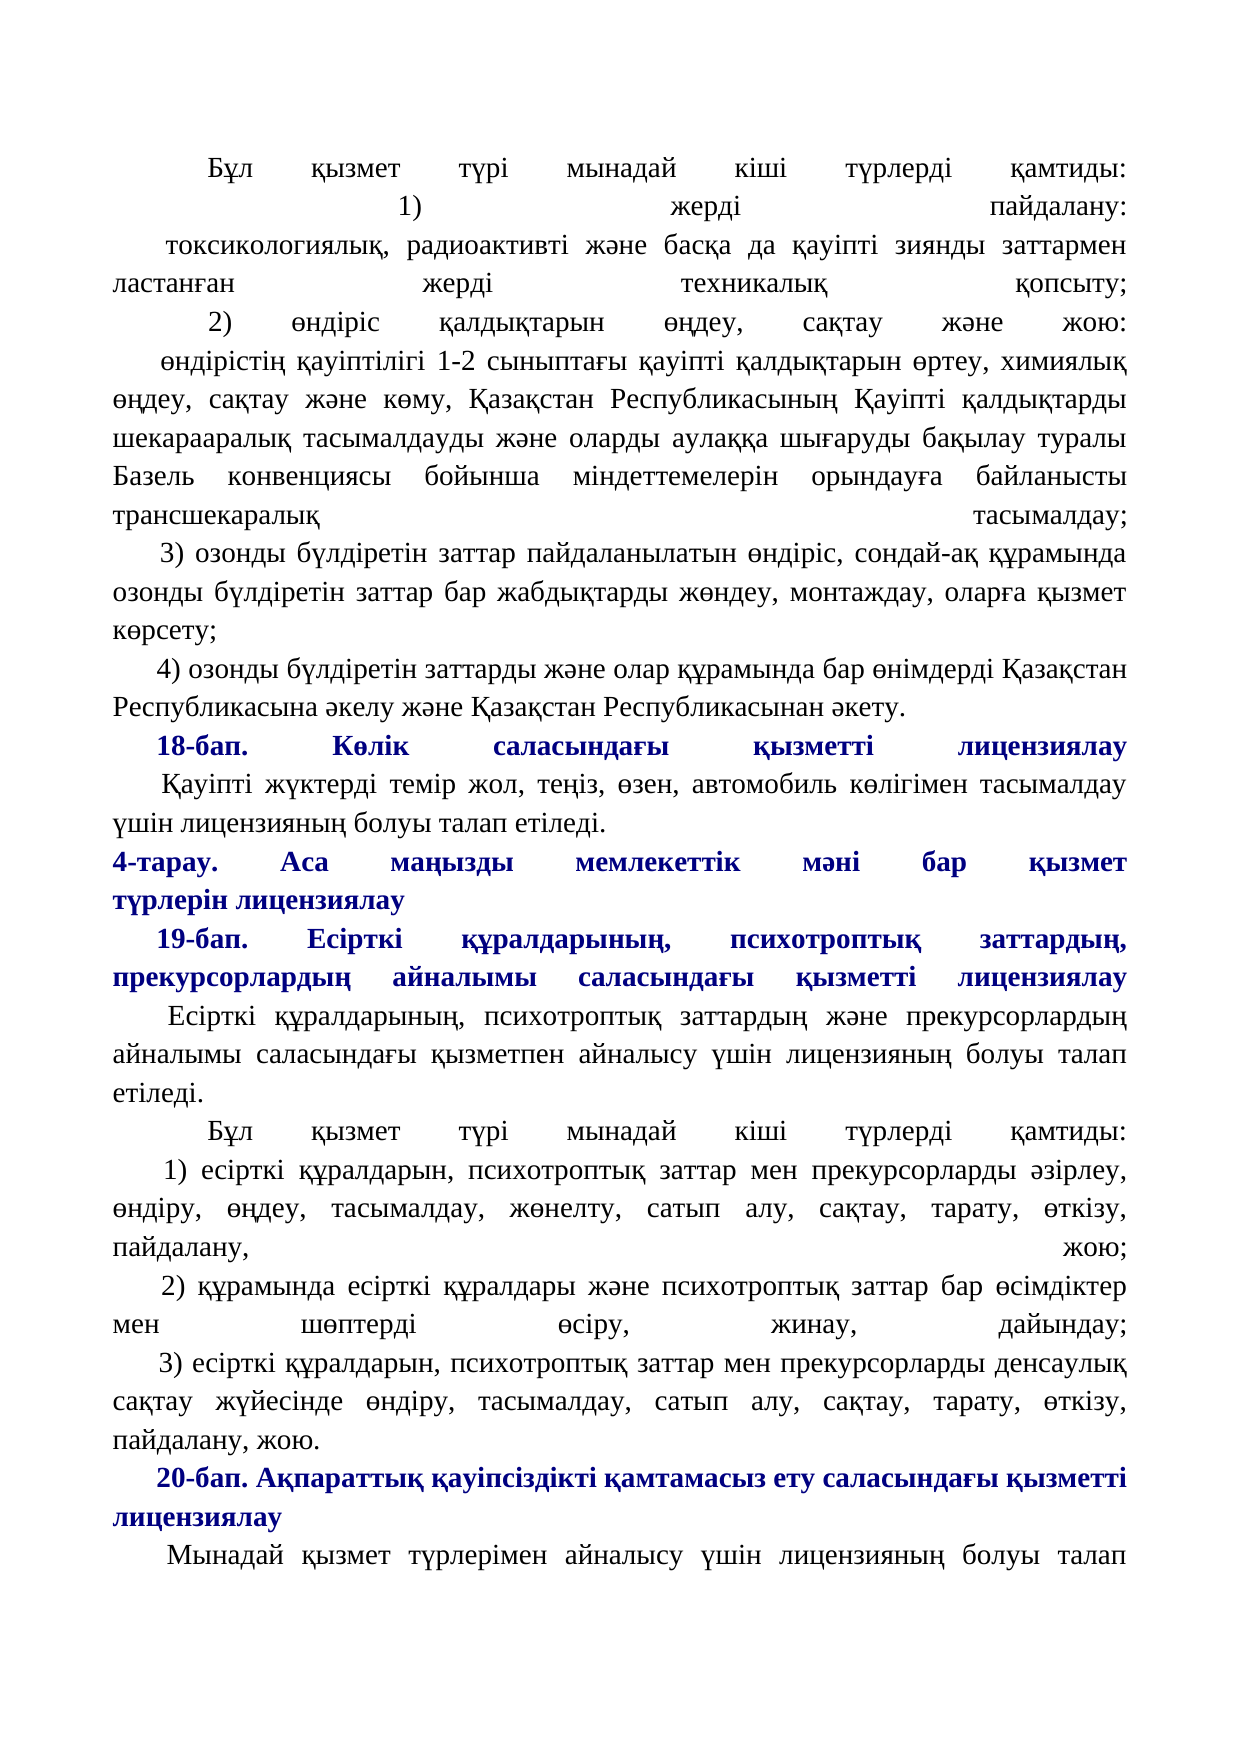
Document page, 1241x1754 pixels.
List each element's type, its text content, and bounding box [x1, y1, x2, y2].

text 19-бап. Есiрткi құралдарының, психотроптық заттардың, прекурсорлардың айналымы саласындағы қызметтi лицензиялау Есiрткi құралдарының, психотроптық заттардың және прекурсорлардың айналымы саласындағы қызметпен айналысу үшiн лицензияның болуы талап етiледi. Бұл қызмет түрi мынадай кiшi түрлердi қамтиды: 1) есiрткi құралдарын, психотроптық заттар мен прекурсорларды әзiрлеу, өндiру, өңдеу, тасымалдау, жөнелту, сатып алу, сақтау, тарату, өткiзу, пайдалану, жою; 2) құрамында есiрткi құралдары және психотроптық заттар бар өсiмдiктер мен шөптердi өсiру, жинау, дайындау; 3) есiрткi құралдарын, психотроптық заттар мен прекурсорларды денсаулық сақтау жүйесiнде өндiру, тасымалдау, сатып алу, сақтау, тарату, өткiзу, пайдалану, жою. [112, 921, 1128, 1455]
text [112, 150, 1128, 723]
text 4-тарау. Аса маңызды мемлекеттiк мәнi бар қызмет түрлерiн лицензиялау [112, 844, 1128, 916]
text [112, 1460, 1128, 1571]
text 18-бап. Көлiк саласындағы қызметтi лицензиялау Қауiптi жүктердi темiр жол, теңiз, өзен, автомобиль көлiгiмен тасымалдау үшiн лицензияның болуы талап етiледi. [112, 728, 1128, 839]
